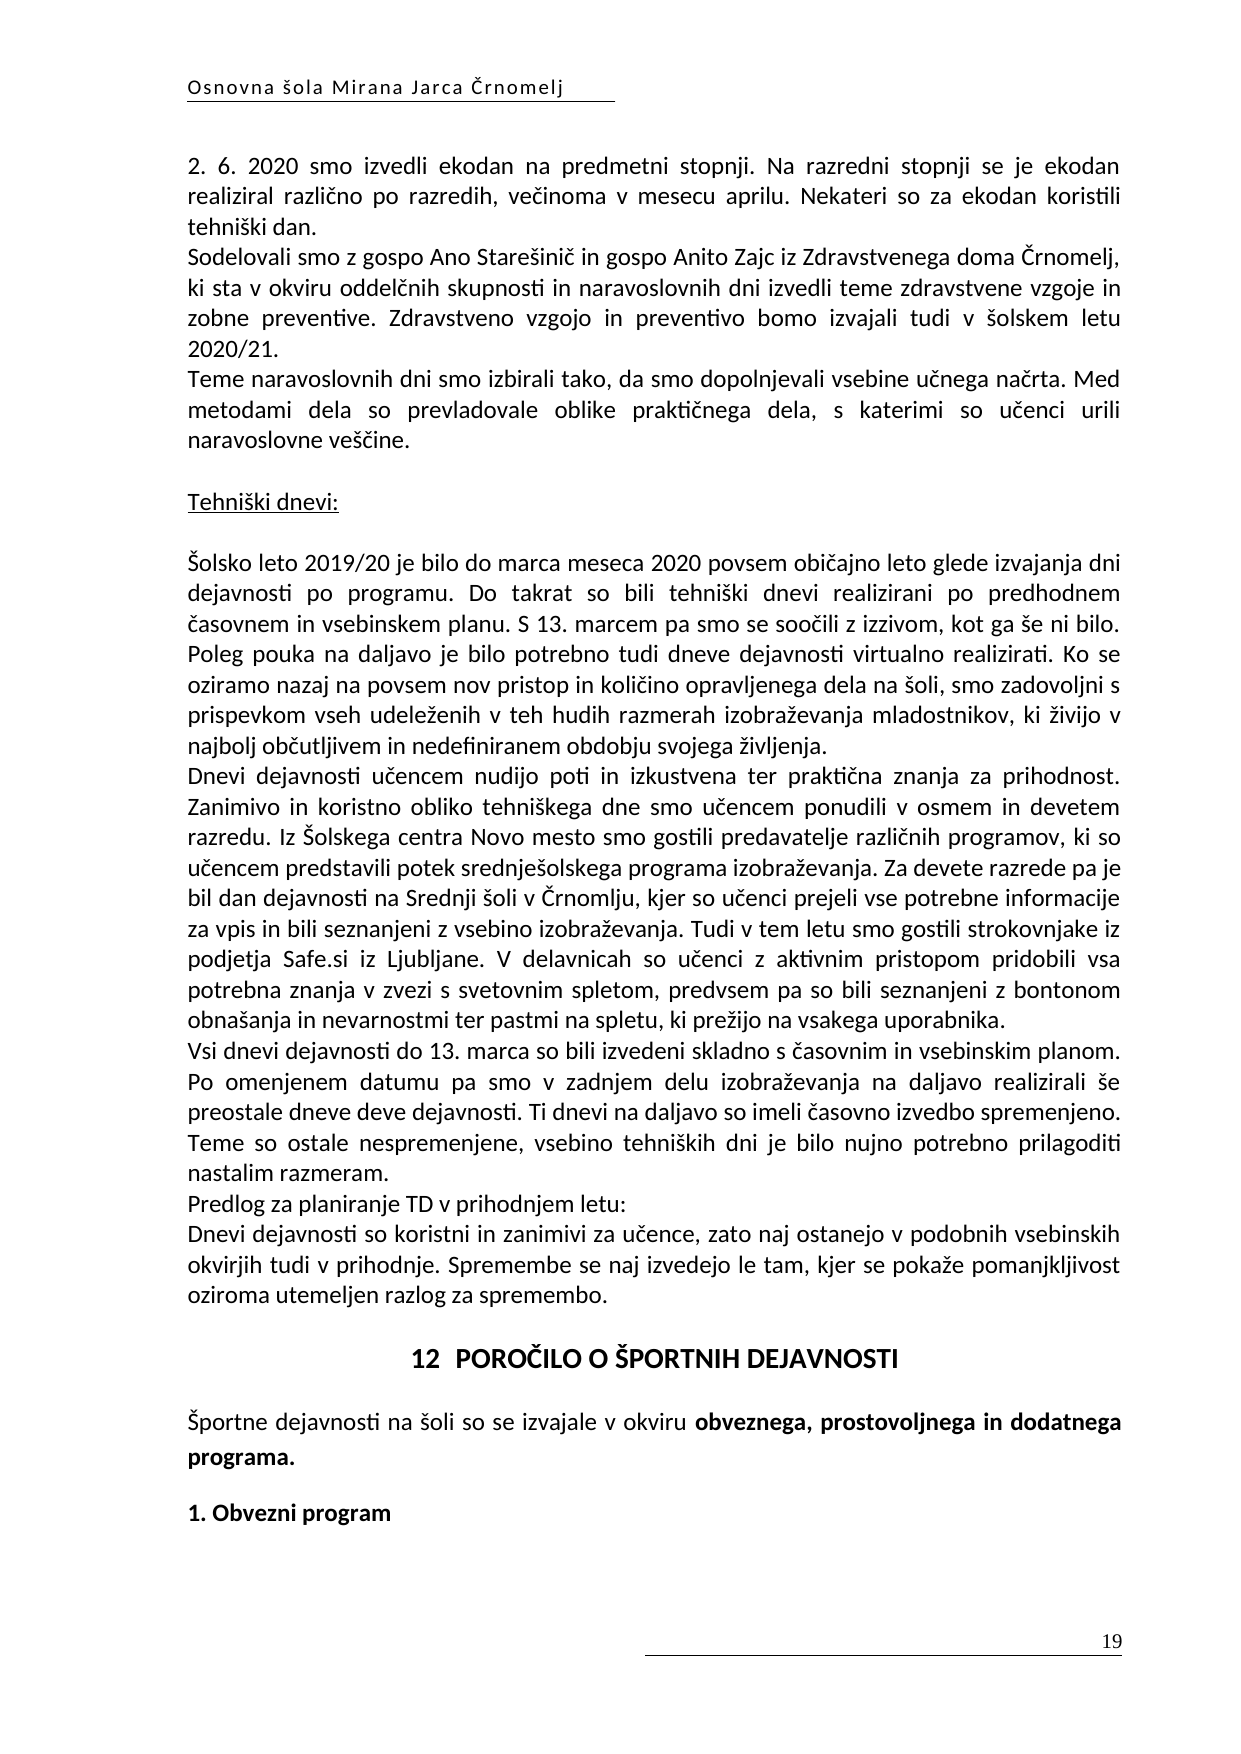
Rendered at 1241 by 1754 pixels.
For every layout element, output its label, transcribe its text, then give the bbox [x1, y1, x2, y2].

text Vsi dnevi dejavnosti do 13. marca so bili izvedeni skladno s časovnim in vsebinskim planom. Po omenjenem datumu pa smo v zadnjem delu izobraževanja na daljavo realizirali še preostale dneve deve dejavnosti. Ti dnevi na daljavo so imeli časovno izvedbo spremenjeno. Teme so ostale nespremenjene, vsebino tehniških dni je bilo nujno potrebno prilagoditi nastalim razmeram. [187, 1035, 1122, 1188]
text Sodelovali smo z gospo Ano Starešinič in gospo Anito Zajc iz Zdravstvenega doma Črnomelj, ki sta v okviru oddelčnih skupnosti in naravoslovnih dni izvedli teme zdravstvene vzgoje in zobne preventive. Zdravstveno vzgojo in preventivo bomo izvajali tudi v šolskem letu 2020/21. [187, 242, 1122, 364]
text Dnevi dejavnosti so koristni in zanimivi za učence, zato naj ostanejo v podobnih vsebinskih okvirjih tudi v prihodnje. Spremembe se naj izvedejo le tam, kjer se pokaže pomanjkljivost oziroma utemeljen razlog za spremembo. [187, 1218, 1122, 1310]
text Dnevi dejavnosti učencem nudijo poti in izkustvena ter praktična znanja za prihodnost. Zanimivo in koristno obliko tehniškega dne smo učencem ponudili v osmem in devetem razredu. Iz Šolskega centra Novo mesto smo gostili predavatelje različnih programov, ki so učencem predstavili potek srednješolskega programa izobraževanja. Za devete razrede pa je bil dan dejavnosti na Srednji šoli v Črnomlju, kjer so učenci prejeli vse potrebne informacije za vpis in bili seznanjeni z vsebino izobraževanja. Tudi v tem letu smo gostili strokovnjake iz podjetja Safe.si iz Ljubljane. V delavnicah so učenci z aktivnim pristopom pridobili vsa potrebna znanja v zvezi s svetovnim spletom, predvsem pa so bili seznanjeni z bontonom obnašanja in nevarnostmi ter pastmi na spletu, ki prežijo na vsakega uporabnika. [187, 760, 1122, 1035]
text Tehniški dnevi: [187, 486, 1122, 516]
text Predlog za planiranje TD v prihodnjem letu: [187, 1188, 1122, 1218]
subtitle POROČILO O ŠPORTNIH DEJAVNOSTI [187, 1340, 1122, 1376]
text Športne dejavnosti na šoli so se izvajale v okviru obveznega, prostovoljnega in dodatnega programa. [187, 1406, 1122, 1472]
text Teme naravoslovnih dni smo izbirali tako, da smo dopolnjevali vsebine učnega načrta. Med metodami dela so prevladovale oblike praktičnega dela, s katerimi so učenci urili naravoslovne veščine. [187, 364, 1122, 455]
text 2. 6. 2020 smo izvedli ekodan na predmetni stopnji. Na razredni stopnji se je ekodan realiziral različno po razredih, večinoma v mesecu aprilu. Nekateri so za ekodan koristili tehniški dan. [187, 150, 1122, 242]
text Šolsko leto 2019/20 je bilo do marca meseca 2020 povsem običajno leto glede izvajanja dni dejavnosti po programu. Do takrat so bili tehniški dnevi realizirani po predhodnem časovnem in vsebinskem planu. S 13. marcem pa smo se soočili z izzivom, kot ga še ni bilo. Poleg pouka na daljavo je bilo potrebno tudi dneve dejavnosti virtualno realizirati. Ko se oziramo nazaj na povsem nov pristop in količino opravljenega dela na šoli, smo zadovoljni s prispevkom vseh udeleženih v teh hudih razmerah izobraževanja mladostnikov, ki živijo v najbolj občutljivem in nedefiniranem obdobju svojega življenja. [187, 547, 1122, 760]
text 1. Obvezni program [187, 1497, 1122, 1528]
